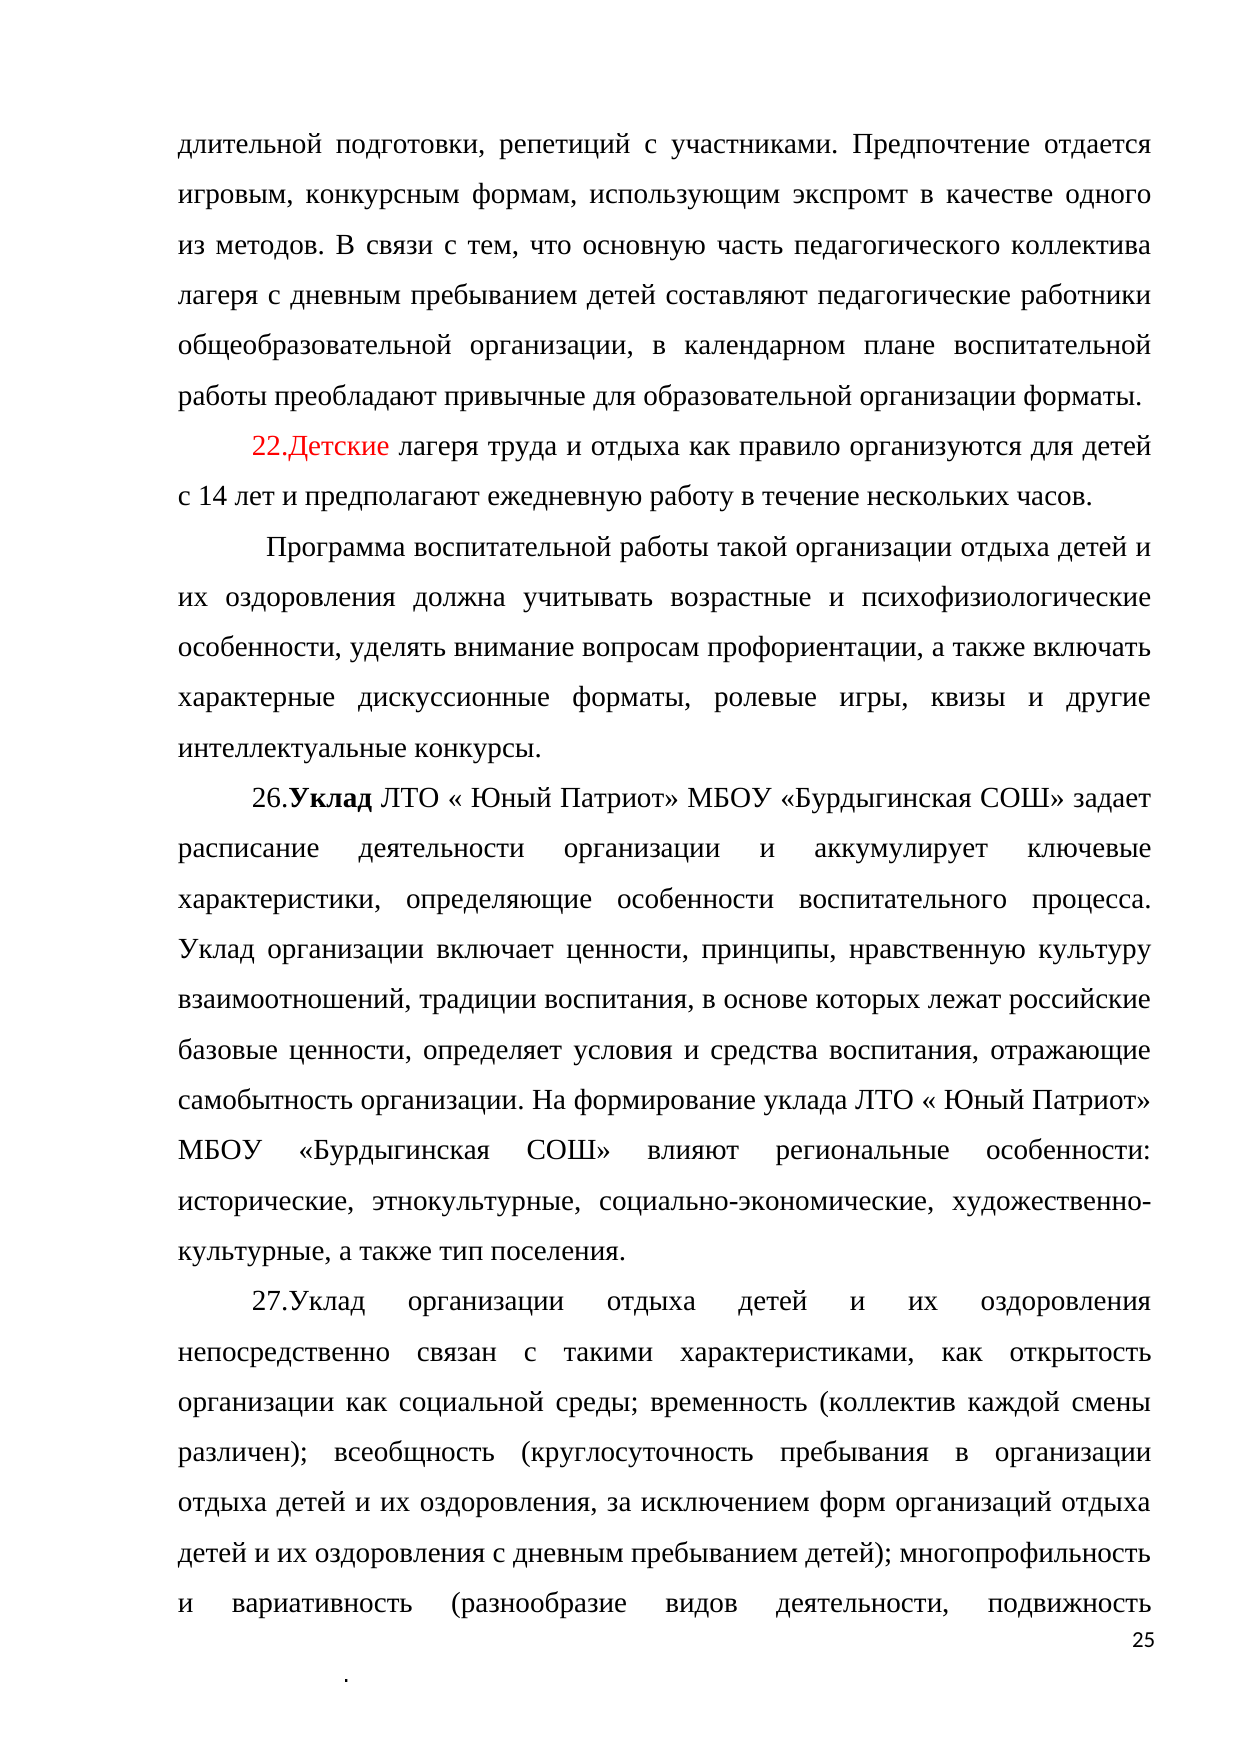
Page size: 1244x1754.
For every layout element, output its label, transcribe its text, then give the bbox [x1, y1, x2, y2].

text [178, 1283, 1152, 1619]
text 26.Уклад ЛТО « Юный Патриот» МБОУ «Бурдыгинская СОШ» задает расписание деятельности организации и аккумулирует ключевые характеристики, определяющие особенности воспитательного процесса. Уклад организации включает ценности, принципы, нравственную культуру взаимоотношений, традиции воспитания, в основе которых лежат российские базовые ценности, определяет условия и средства воспитания, отражающие самобытность организации. На формирование уклада ЛТО « Юный Патриот» МБОУ «Бурдыгинская СОШ» влияют региональные особенности: исторические, этнокультурные, социально-экономические, художественно-культурные, а также тип поселения. [178, 780, 1152, 1267]
text 22.Детские лагеря труда и отдыха как правило организуются для детей с 14 лет и предполагают ежедневную работу в течение нескольких часов. [178, 428, 1152, 512]
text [178, 126, 1152, 411]
text Программа воспитательной работы такой организации отдыха детей и их оздоровления должна учитывать возрастные и психофизиологические особенности, уделять внимание вопросам профориентации, а также включать характерные дискуссионные форматы, ролевые игры, квизы и другие интеллектуальные конкурсы. [178, 529, 1152, 763]
